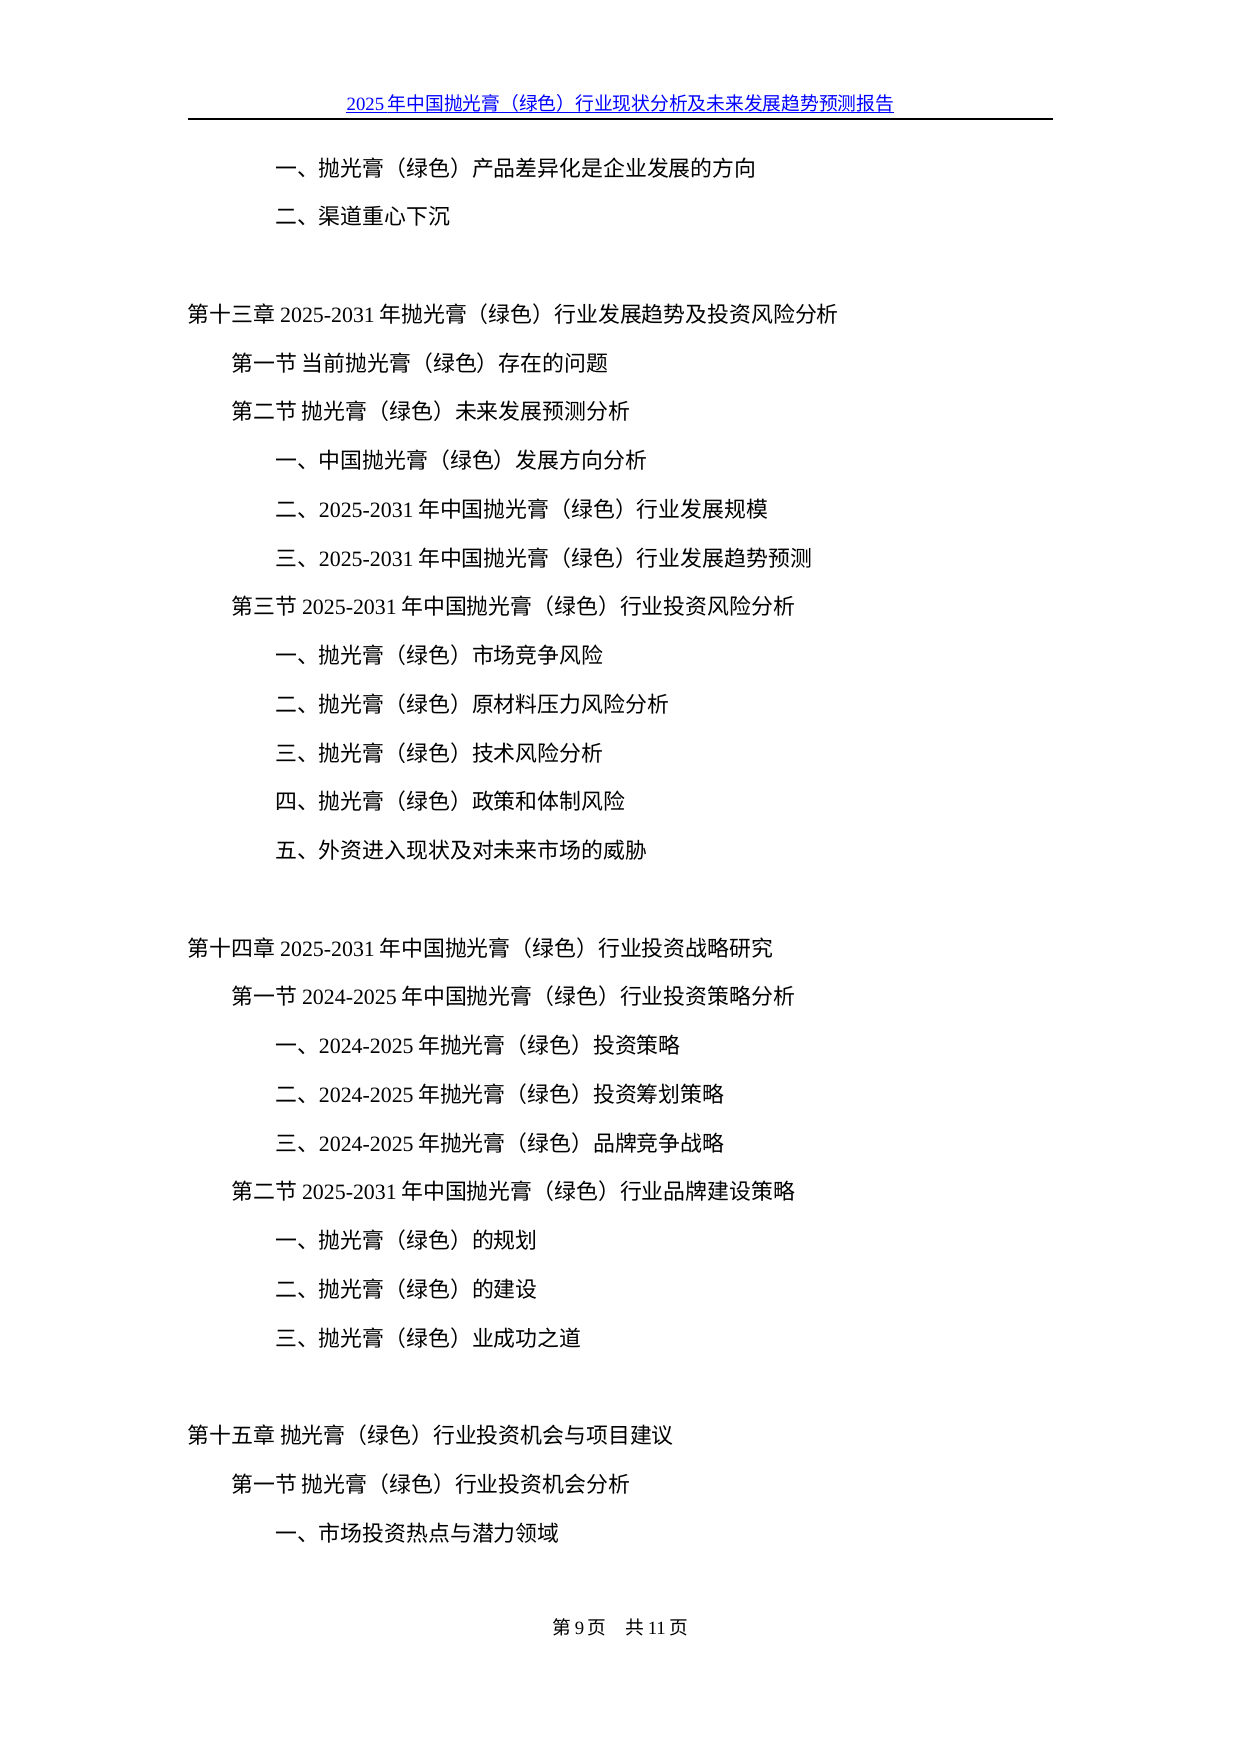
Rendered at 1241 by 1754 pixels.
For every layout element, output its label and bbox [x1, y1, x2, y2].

text [187, 150, 1053, 1548]
